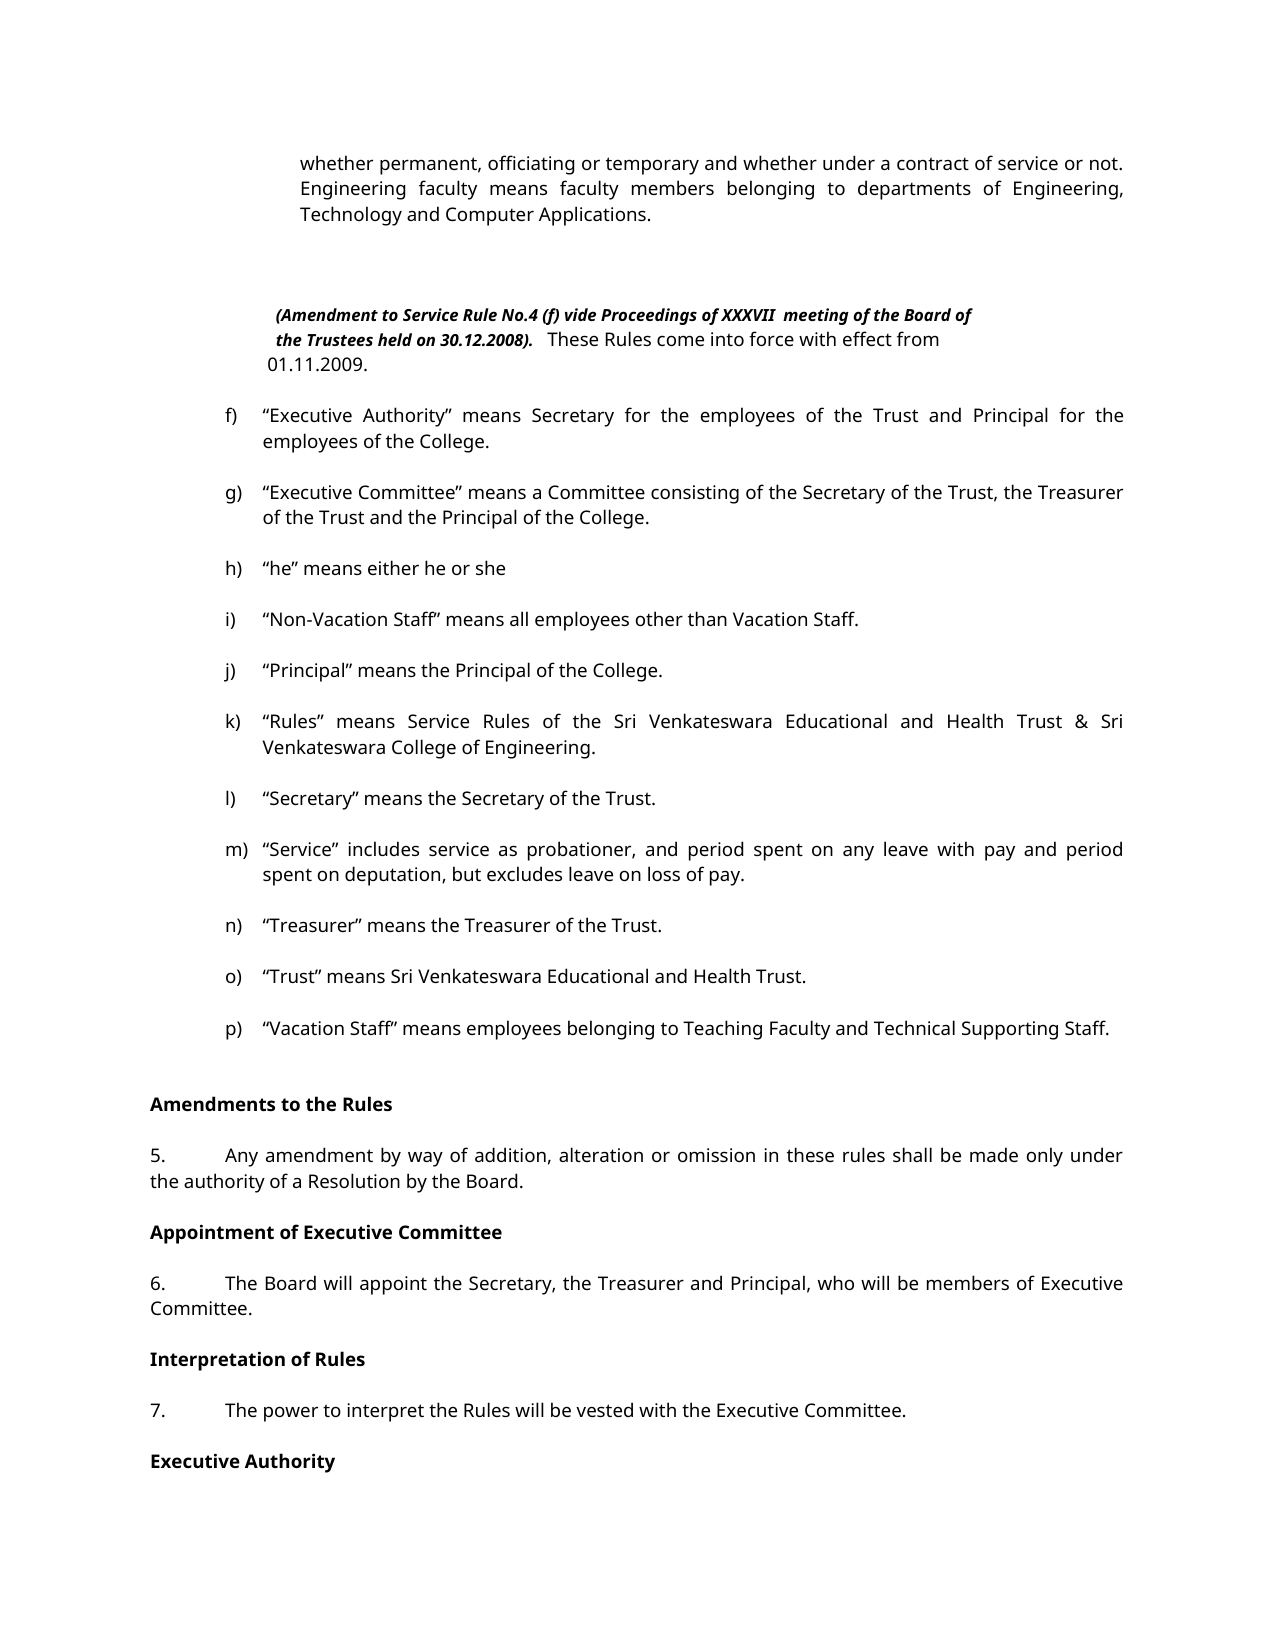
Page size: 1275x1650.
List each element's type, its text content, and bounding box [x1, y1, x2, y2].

list “Trust” means Sri Venkateswara Educational and Health Trust. [225, 964, 1125, 989]
text 01.11.2009. [150, 351, 1125, 377]
text 5. Any amendment by way of addition, alteration or omission in these rules shall be made only under the authority of a Resolution by the Board. [150, 1142, 1125, 1193]
list “Executive Authority” means Secretary for the employees of the Trust and Principal for the employees of the College. [225, 402, 1125, 453]
list “Treasurer” means the Treasurer of the Trust. [225, 913, 1125, 938]
text 6. The Board will appoint the Secretary, the Treasurer and Principal, who will be members of Executive Committee. [150, 1270, 1125, 1321]
list “Secretary” means the Secretary of the Trust. [225, 785, 1125, 811]
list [225, 150, 1125, 227]
text Executive Authority [150, 1449, 1125, 1474]
text Appointment of Executive Committee [150, 1219, 1125, 1244]
list “Executive Committee” means a Committee consisting of the Secretary of the Trust, the Treasurer of the Trust and the Principal of the College. [225, 479, 1125, 530]
text 7. The power to interpret the Rules will be vested with the Executive Committee. [150, 1398, 1125, 1423]
list “Service” includes service as probationer, and period spent on any leave with pay and period spent on deputation, but excludes leave on loss of pay. [225, 836, 1125, 887]
text (Amendment to Service Rule No.4 (f) vide Proceedings of XXXVII meeting of the Board of [150, 303, 1125, 326]
list “Vacation Staff” means employees belonging to Teaching Faculty and Technical Supporting Staff. [225, 1015, 1125, 1040]
text Amendments to the Rules [150, 1091, 1125, 1117]
list “Non-Vacation Staff” means all employees other than Vacation Staff. [225, 607, 1125, 632]
list “Principal” means the Principal of the College. [225, 658, 1125, 683]
list “he” means either he or she [225, 556, 1125, 581]
text the Trustees held on 30.12.2008). These Rules come into force with effect from [150, 326, 1125, 351]
text Interpretation of Rules [150, 1347, 1125, 1372]
list “Rules” means Service Rules of the Sri Venkateswara Educational and Health Trust & Sri Venkateswara College of Engineering. [225, 709, 1125, 760]
